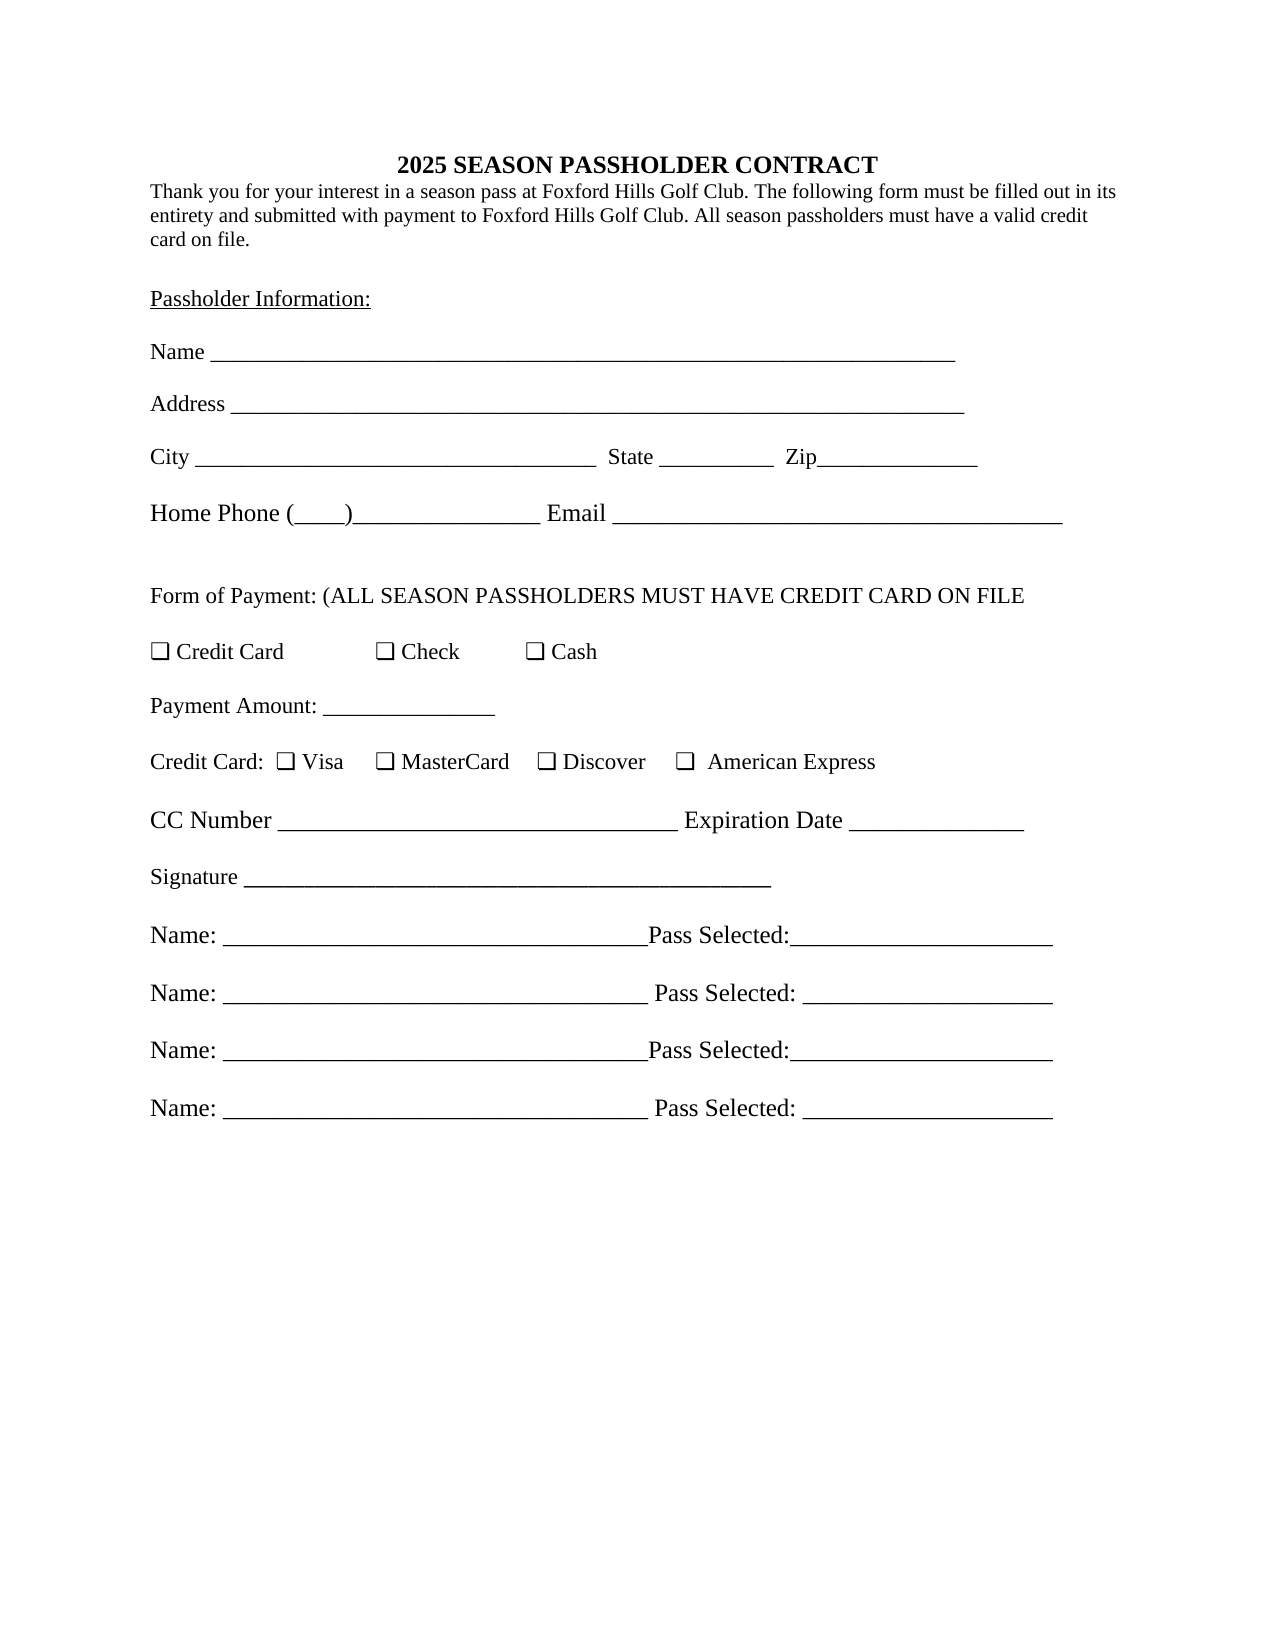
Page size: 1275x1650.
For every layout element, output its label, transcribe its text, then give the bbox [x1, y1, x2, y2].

text Name _________________________________________________________________ [150, 338, 1125, 364]
text 2025 SEASON PASSHOLDER CONTRACT [150, 150, 1125, 179]
text City ___________________________________ State __________ Zip______________ [150, 443, 1125, 469]
text Credit Card: ❏ Visa ❏ MasterCard ❏ Discover ❏ American Express [150, 745, 1125, 776]
text Address ________________________________________________________________ [150, 390, 1125, 417]
text Name: __________________________________Pass Selected:_____________________ [150, 1035, 1125, 1064]
text Signature ____________________________________________________ [150, 860, 1125, 891]
text Form of Payment: (ALL SEASON PASSHOLDERS MUST HAVE CREDIT CARD ON FILE [150, 582, 1125, 608]
text Name: __________________________________ Pass Selected: ____________________ [150, 978, 1125, 1006]
text CC Number ________________________________ Expiration Date ______________ [150, 805, 1125, 834]
text Home Phone (____)_______________ Email ____________________________________ [150, 498, 1125, 527]
text Payment Amount: _______________ [150, 692, 1125, 719]
text Passholder Information: [150, 285, 1125, 311]
text Thank you for your interest in a season pass at Foxford Hills Golf Club. The following form must be filled out in its entirety and submitted with payment to Foxford Hills Golf Club. All season passholders must have a valid credit card on file. [150, 179, 1125, 251]
text ❏ Credit Card ❏ Check ❏ Cash [150, 635, 1125, 666]
text Name: __________________________________Pass Selected:_____________________ [150, 920, 1125, 949]
text Name: __________________________________ Pass Selected: ____________________ [150, 1093, 1125, 1121]
